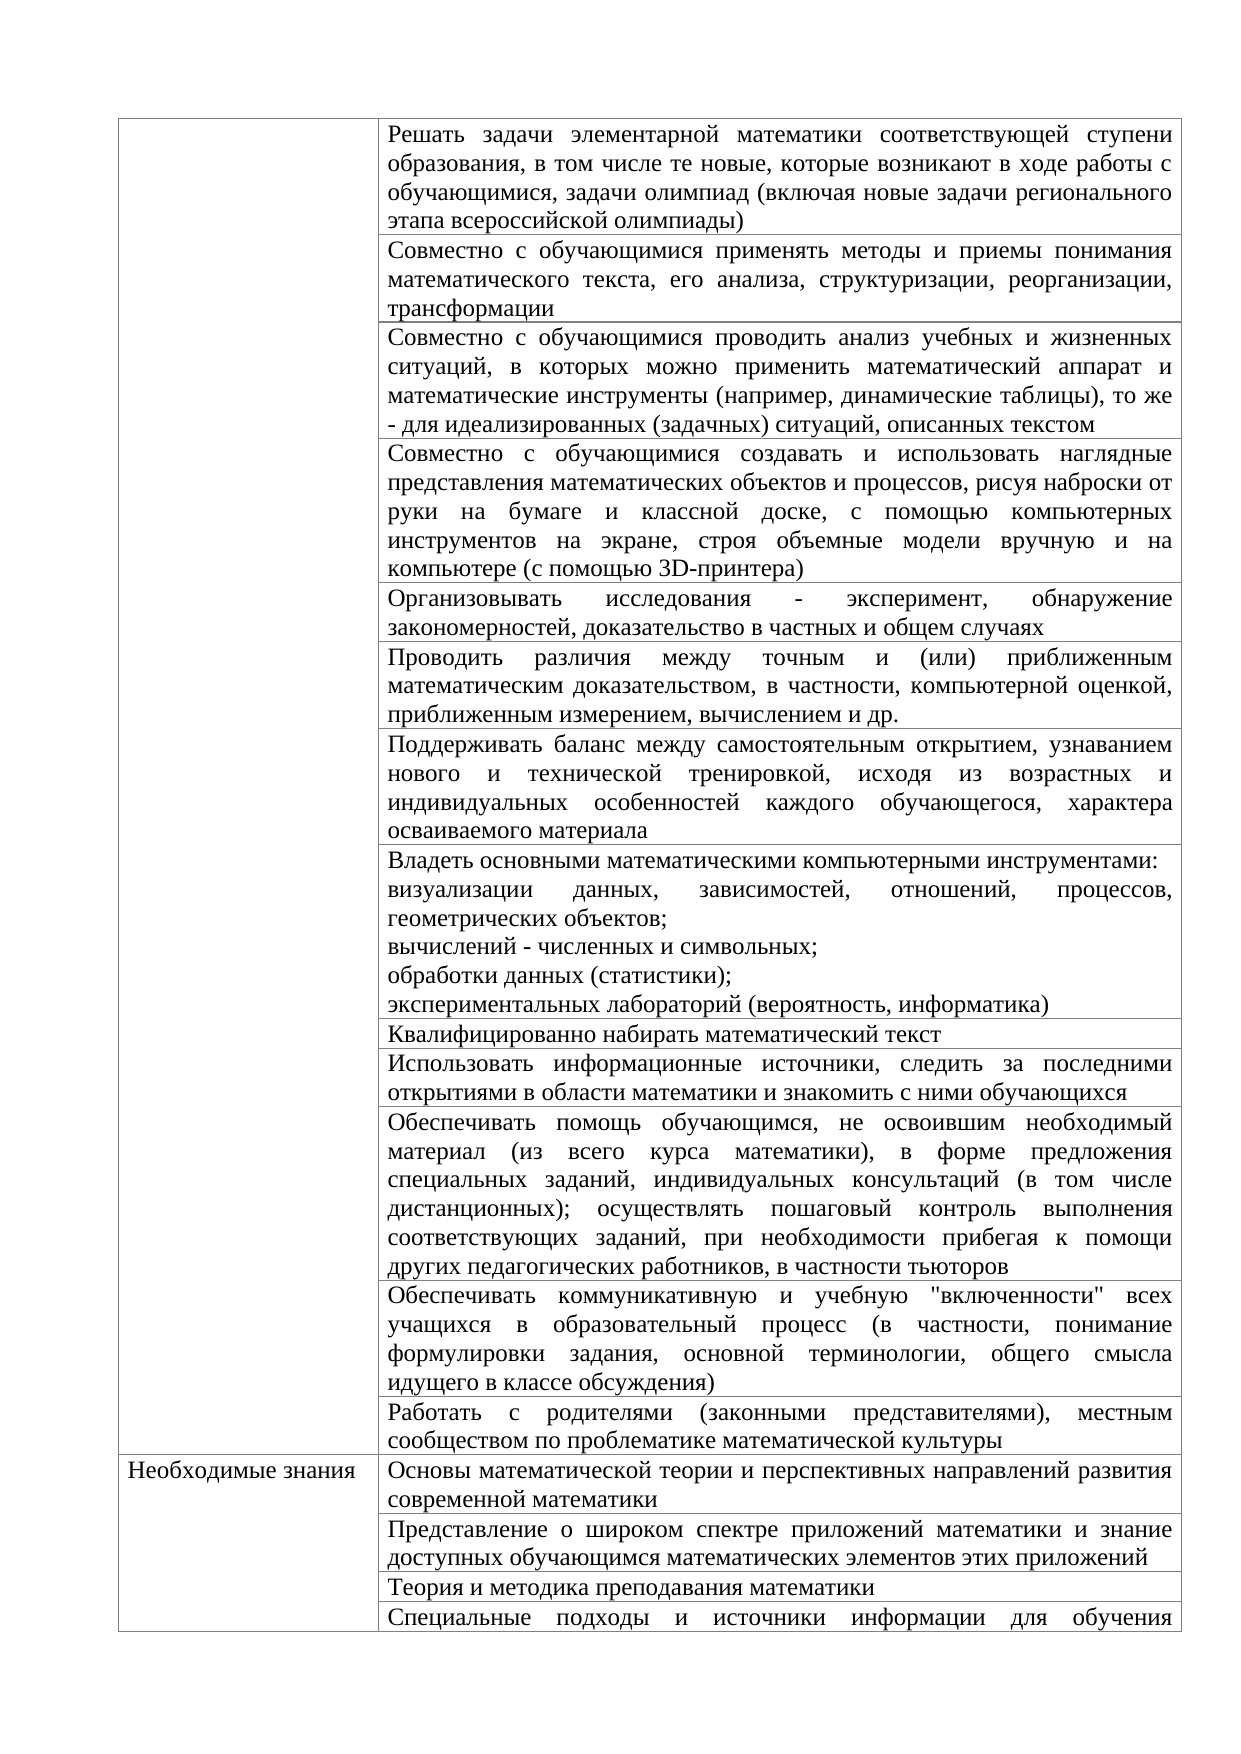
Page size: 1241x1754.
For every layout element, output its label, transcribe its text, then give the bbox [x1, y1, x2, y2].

table_cell Работать с родителями (законными представителями), местным сообществом по проблематике математической культуры [379, 1397, 1181, 1454]
table_cell Обеспечивать коммуникативную и учебную "включенности" всех учащихся в образовательный процесс (в частности, понимание формулировки задания, основной терминологии, общего смысла идущего в классе обсуждения) [379, 1281, 1181, 1396]
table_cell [379, 1602, 1181, 1631]
table_cell Представление о широком спектре приложений математики и знание доступных обучающимся математических элементов этих приложений [379, 1514, 1181, 1571]
table_cell Поддерживать баланс между самостоятельным открытием, узнаванием нового и технической тренировкой, исходя из возрастных и индивидуальных особенностей каждого обучающегося, характера осваиваемого материала [379, 729, 1181, 844]
table_cell Совместно с обучающимися проводить анализ учебных и жизненных ситуаций, в которых можно применить математический аппарат и математические инструменты (например, динамические таблицы), то же - для идеализированных (задачных) ситуаций, описанных текстом [379, 323, 1181, 437]
table_cell Проводить различия между точным и (или) приближенным математическим доказательством, в частности, компьютерной оценкой, приближенным измерением, вычислением и др. [379, 642, 1181, 728]
table_cell Организовывать исследования - эксперимент, обнаружение закономерностей, доказательство в частных и общем случаях [379, 583, 1181, 641]
table_cell Владеть основными математическими компьютерными инструментами: визуализации данных, зависимостей, отношений, процессов, геометрических объектов; вычислений - численных и символьных; обработки данных (статистики); экспериментальных лабораторий (вероятность, информатика) [379, 845, 1181, 1018]
table_cell Совместно с обучающимися создавать и использовать наглядные представления математических объектов и процессов, рисуя наброски от руки на бумаге и классной доске, с помощью компьютерных инструментов на экране, строя объемные модели вручную и на компьютере (с помощью 3D-принтера) [379, 439, 1181, 582]
table_cell Совместно с обучающимися применять методы и приемы понимания математического текста, его анализа, структуризации, реорганизации, трансформации [379, 235, 1181, 321]
table_cell Необходимые знания [119, 1455, 378, 1631]
table_cell Использовать информационные источники, следить за последними открытиями в области математики и знакомить с ними обучающихся [379, 1049, 1181, 1106]
table_cell Основы математической теории и перспективных направлений развития современной математики [379, 1455, 1181, 1513]
table_cell Квалифицированно набирать математический текст [379, 1019, 1181, 1047]
table_cell Теория и методика преподавания математики [379, 1572, 1181, 1601]
table_cell Решать задачи элементарной математики соответствующей ступени образования, в том числе те новые, которые возникают в ходе работы с обучающимися, задачи олимпиад (включая новые задачи регионального этапа всероссийской олимпиады) [379, 119, 1181, 234]
table_cell Обеспечивать помощь обучающимся, не освоившим необходимый материал (из всего курса математики), в форме предложения специальных заданий, индивидуальных консультаций (в том числе дистанционных); осуществлять пошаговый контроль выполнения соответствующих заданий, при необходимости прибегая к помощи других педагогических работников, в частности тьюторов [379, 1107, 1181, 1279]
